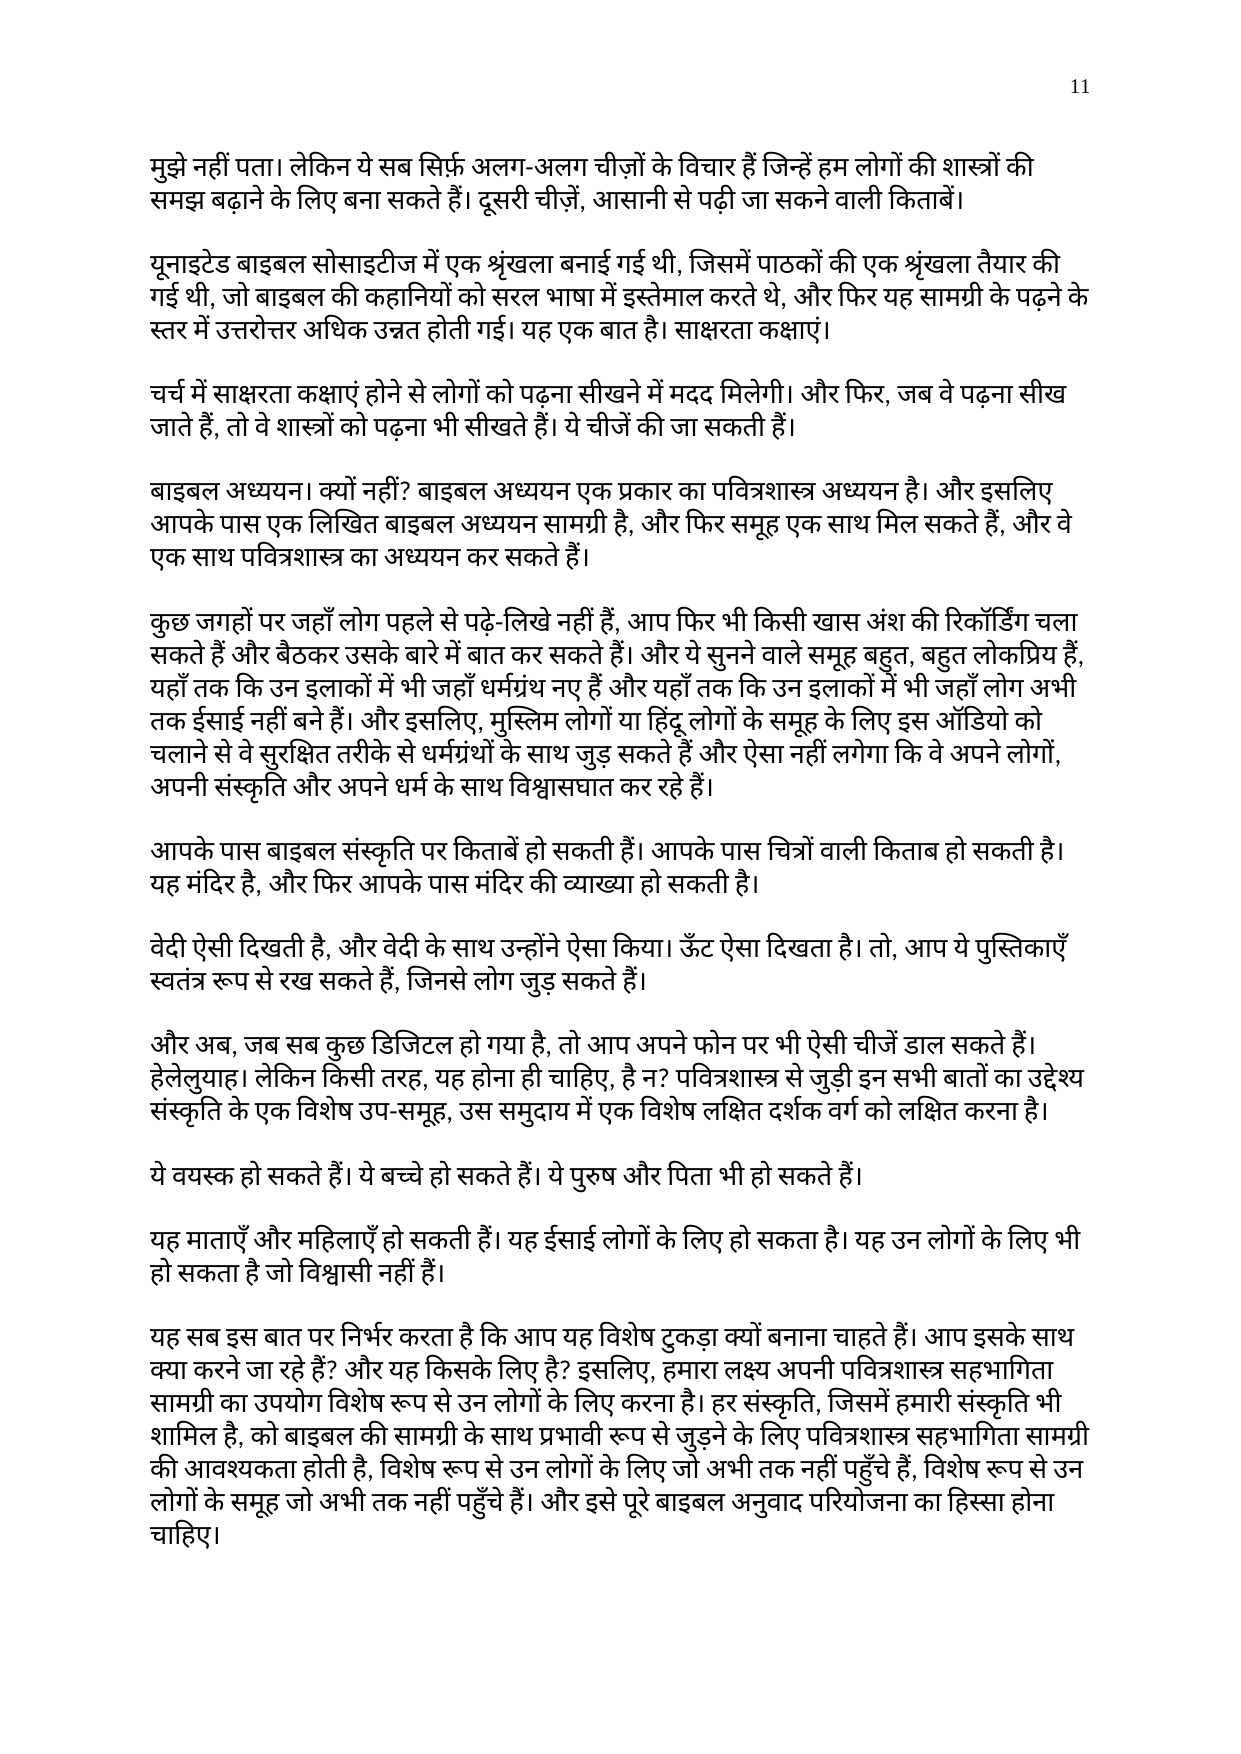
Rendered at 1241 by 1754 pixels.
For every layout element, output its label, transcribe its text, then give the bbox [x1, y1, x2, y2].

text कुछ जगहों पर जहाँ लोग पहले से पढ़े-लिखे नहीं हैं, आप फिर भी किसी खास अंश की रिकॉर्डिंग चला सकते हैं और बैठकर उसके बारे में बात कर सकते हैं। और ये सुनने वाले समूह बहुत, बहुत लोकप्रिय हैं, यहाँ तक कि उन इलाकों में भी जहाँ धर्मग्रंथ नए हैं और यहाँ तक कि उन इलाकों में भी जहाँ लोग अभी तक ईसाई नहीं बने हैं। और इसलिए, मुस्लिम लोगों या हिंदू लोगों के समूह के लिए इस ऑडियो को चलाने से वे सुरक्षित तरीके से धर्मग्रंथों के साथ जुड़ सकते हैं और ऐसा नहीं लगेगा कि वे अपने लोगों, अपनी संस्कृति और अपने धर्म के साथ विश्वासघात कर रहे हैं। [150, 605, 1090, 803]
text मुझे नहीं पता। लेकिन ये सब सिर्फ़ अलग-अलग चीज़ों के विचार हैं जिन्हें हम लोगों की शास्त्रों की समझ बढ़ाने के लिए बना सकते हैं। दूसरी चीज़ें, आसानी से पढ़ी जा सकने वाली किताबें। [150, 150, 1090, 216]
text यूनाइटेड बाइबल सोसाइटीज में एक श्रृंखला बनाई गई थी, जिसमें पाठकों की एक श्रृंखला तैयार की गई थी, जो बाइबल की कहानियों को सरल भाषा में इस्तेमाल करते थे, और फिर यह सामग्री के पढ़ने के स्तर में उत्तरोत्तर अधिक उन्नत होती गई। यह एक बात है। साक्षरता कक्षाएं। [150, 247, 1090, 346]
text यह सब इस बात पर निर्भर करता है कि आप यह विशेष टुकड़ा क्यों बनाना चाहते हैं। आप इसके साथ क्या करने जा रहे हैं? और यह किसके लिए है? इसलिए, हमारा लक्ष्य अपनी पवित्रशास्त्र सहभागिता सामग्री का उपयोग विशेष रूप से उन लोगों के लिए करना है। हर संस्कृति, जिसमें हमारी संस्कृति भी शामिल है, को बाइबल की सामग्री के साथ प्रभावी रूप से जुड़ने के लिए पवित्रशास्त्र सहभागिता सामग्री की आवश्यकता होती है, विशेष रूप से उन लोगों के लिए जो अभी तक नहीं पहुँचे हैं, विशेष रूप से उन लोगों के समूह जो अभी तक नहीं पहुँचे हैं। और इसे पूरे बाइबल अनुवाद परियोजना का हिस्सा होना चाहिए। [150, 1320, 1090, 1551]
text यह माताएँ और महिलाएँ हो सकती हैं। यह ईसाई लोगों के लिए हो सकता है। यह उन लोगों के लिए भी हो सकता है जो विश्वासी नहीं हैं। [150, 1223, 1090, 1289]
text आपके पास बाइबल संस्कृति पर किताबें हो सकती हैं। आपके पास चित्रों वाली किताब हो सकती है। यह मंदिर है, और फिर आपके पास मंदिर की व्याख्या हो सकती है। [150, 834, 1090, 900]
text और अब, जब सब कुछ डिजिटल हो गया है, तो आप अपने फोन पर भी ऐसी चीजें डाल सकते हैं। हेलेलुयाह। लेकिन किसी तरह, यह होना ही चाहिए, है न? पवित्रशास्त्र से जुड़ी इन सभी बातों का उद्देश्य संस्कृति के एक विशेष उप-समूह, उस समुदाय में एक विशेष लक्षित दर्शक वर्ग को लक्षित करना है। [150, 1028, 1090, 1127]
text वेदी ऐसी दिखती है, और वेदी के साथ उन्होंने ऐसा किया। ऊँट ऐसा दिखता है। तो, आप ये पुस्तिकाएँ स्वतंत्र रूप से रख सकते हैं, जिनसे लोग जुड़ सकते हैं। [150, 931, 1090, 997]
text चर्च में साक्षरता कक्षाएं होने से लोगों को पढ़ना सीखने में मदद मिलेगी। और फिर, जब वे पढ़ना सीख जाते हैं, तो वे शास्त्रों को पढ़ना भी सीखते हैं। ये चीजें की जा सकती हैं। [150, 377, 1090, 443]
text ये वयस्क हो सकते हैं। ये बच्चे हो सकते हैं। ये पुरुष और पिता भी हो सकते हैं। [150, 1159, 1090, 1192]
text बाइबल अध्ययन। क्यों नहीं? बाइबल अध्ययन एक प्रकार का पवित्रशास्त्र अध्ययन है। और इसलिए आपके पास एक लिखित बाइबल अध्ययन सामग्री है, और फिर समूह एक साथ मिल सकते हैं, और वे एक साथ पवित्रशास्त्र का अध्ययन कर सकते हैं। [150, 474, 1090, 574]
